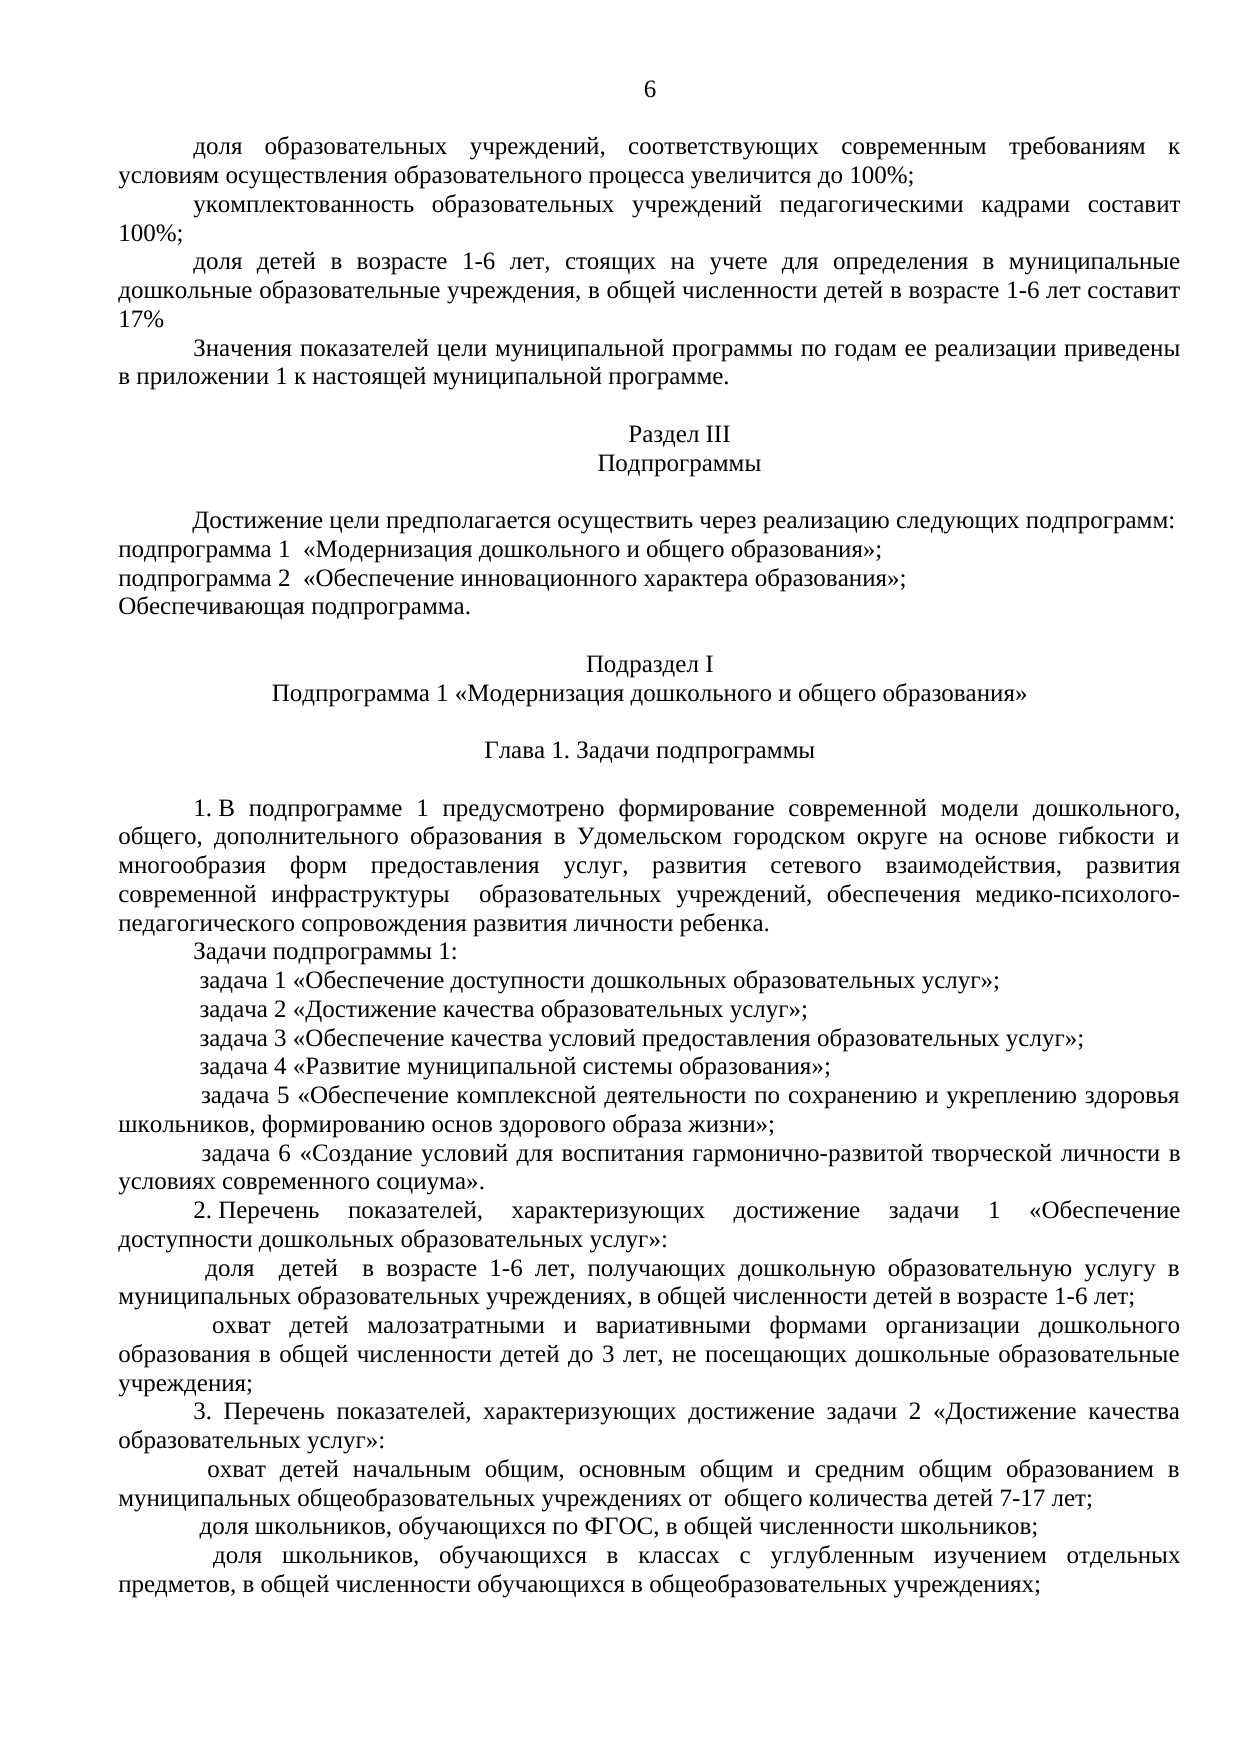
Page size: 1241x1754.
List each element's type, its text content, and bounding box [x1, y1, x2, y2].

text доля школьников, обучающихся в классах с углубленным изучением отдельных предметов, в общей численности обучающихся в общеобразовательных учреждениях; [118, 1540, 1181, 1598]
text 2. Перечень показателей, характеризующих достижение задачи 1 «Обеспечение доступности дошкольных образовательных услуг»: [118, 1195, 1181, 1253]
text доля образовательных учреждений, соответствующих современным требованиям к условиям осуществления образовательного процесса увеличится до 100%; [118, 131, 1181, 189]
text Подпрограмма 1 «Модернизация дошкольного и общего образования» [118, 678, 1181, 706]
text 3. Перечень показателей, характеризующих достижение задачи 2 «Достижение качества образовательных услуг»: [118, 1396, 1181, 1454]
text задача 3 «Обеспечение качества условий предоставления образовательных услуг»; [118, 1023, 1181, 1051]
text Значения показателей цели муниципальной программы по годам ее реализации приведены в приложении 1 к настоящей муниципальной программе. [118, 333, 1181, 390]
text доля детей в возрасте 1-6 лет, стоящих на учете для определения в муниципальные дошкольные образовательные учреждения, в общей численности детей в возрасте 1-6 лет составит 17% [118, 246, 1181, 333]
text Раздел III [118, 419, 1181, 448]
text укомплектованность образовательных учреждений педагогическими кадрами составит 100%; [118, 189, 1181, 246]
text Достижение цели предполагается осуществить через реализацию следующих подпрограмм: [118, 505, 1181, 534]
text охват детей малозатратными и вариативными формами организации дошкольного образования в общей численности детей до 3 лет, не посещающих дошкольные образовательные учреждения; [118, 1310, 1181, 1396]
text охват детей начальным общим, основным общим и средним общим образованием в муниципальных общеобразовательных учреждениях от общего количества детей 7-17 лет; [118, 1454, 1181, 1511]
text задача 1 «Обеспечение доступности дошкольных образовательных услуг»; [118, 965, 1181, 994]
text доля школьников, обучающихся по ФГОС, в общей численности школьников; [118, 1511, 1181, 1540]
text доля детей в возрасте 1-6 лет, получающих дошкольную образовательную услугу в муниципальных образовательных учреждениях, в общей численности детей в возрасте 1-6 лет; [118, 1253, 1181, 1310]
text Задачи подпрограммы 1: [118, 936, 1181, 965]
text задача 4 «Развитие муниципальной системы образования»; [118, 1051, 1181, 1080]
text Глава 1. Задачи подпрограммы [118, 735, 1181, 764]
text задача 5 «Обеспечение комплексной деятельности по сохранению и укреплению здоровья школьников, формированию основ здорового образа жизни»; [118, 1080, 1181, 1138]
text Обеспечивающая подпрограмма. [118, 591, 1181, 620]
text подпрограмма 1 «Модернизация дошкольного и общего образования»; [118, 534, 1181, 563]
text Подраздел I [118, 649, 1181, 678]
text Подпрограммы [118, 448, 1181, 476]
text подпрограмма 2 «Обеспечение инновационного характера образования»; [118, 563, 1181, 591]
text задача 2 «Достижение качества образовательных услуг»; [118, 994, 1181, 1023]
text 1. В подпрограмме 1 предусмотрено формирование современной модели дошкольного, общего, дополнительного образования в Удомельском городском округе на основе гибкости и многообразия форм предоставления услуг, развития сетевого взаимодействия, развития современной инфраструктуры образовательных учреждений, обеспечения медико-психолого-педагогического сопровождения развития личности ребенка. [118, 793, 1181, 936]
text задача 6 «Создание условий для воспитания гармонично-развитой творческой личности в условиях современного социума». [118, 1138, 1181, 1195]
